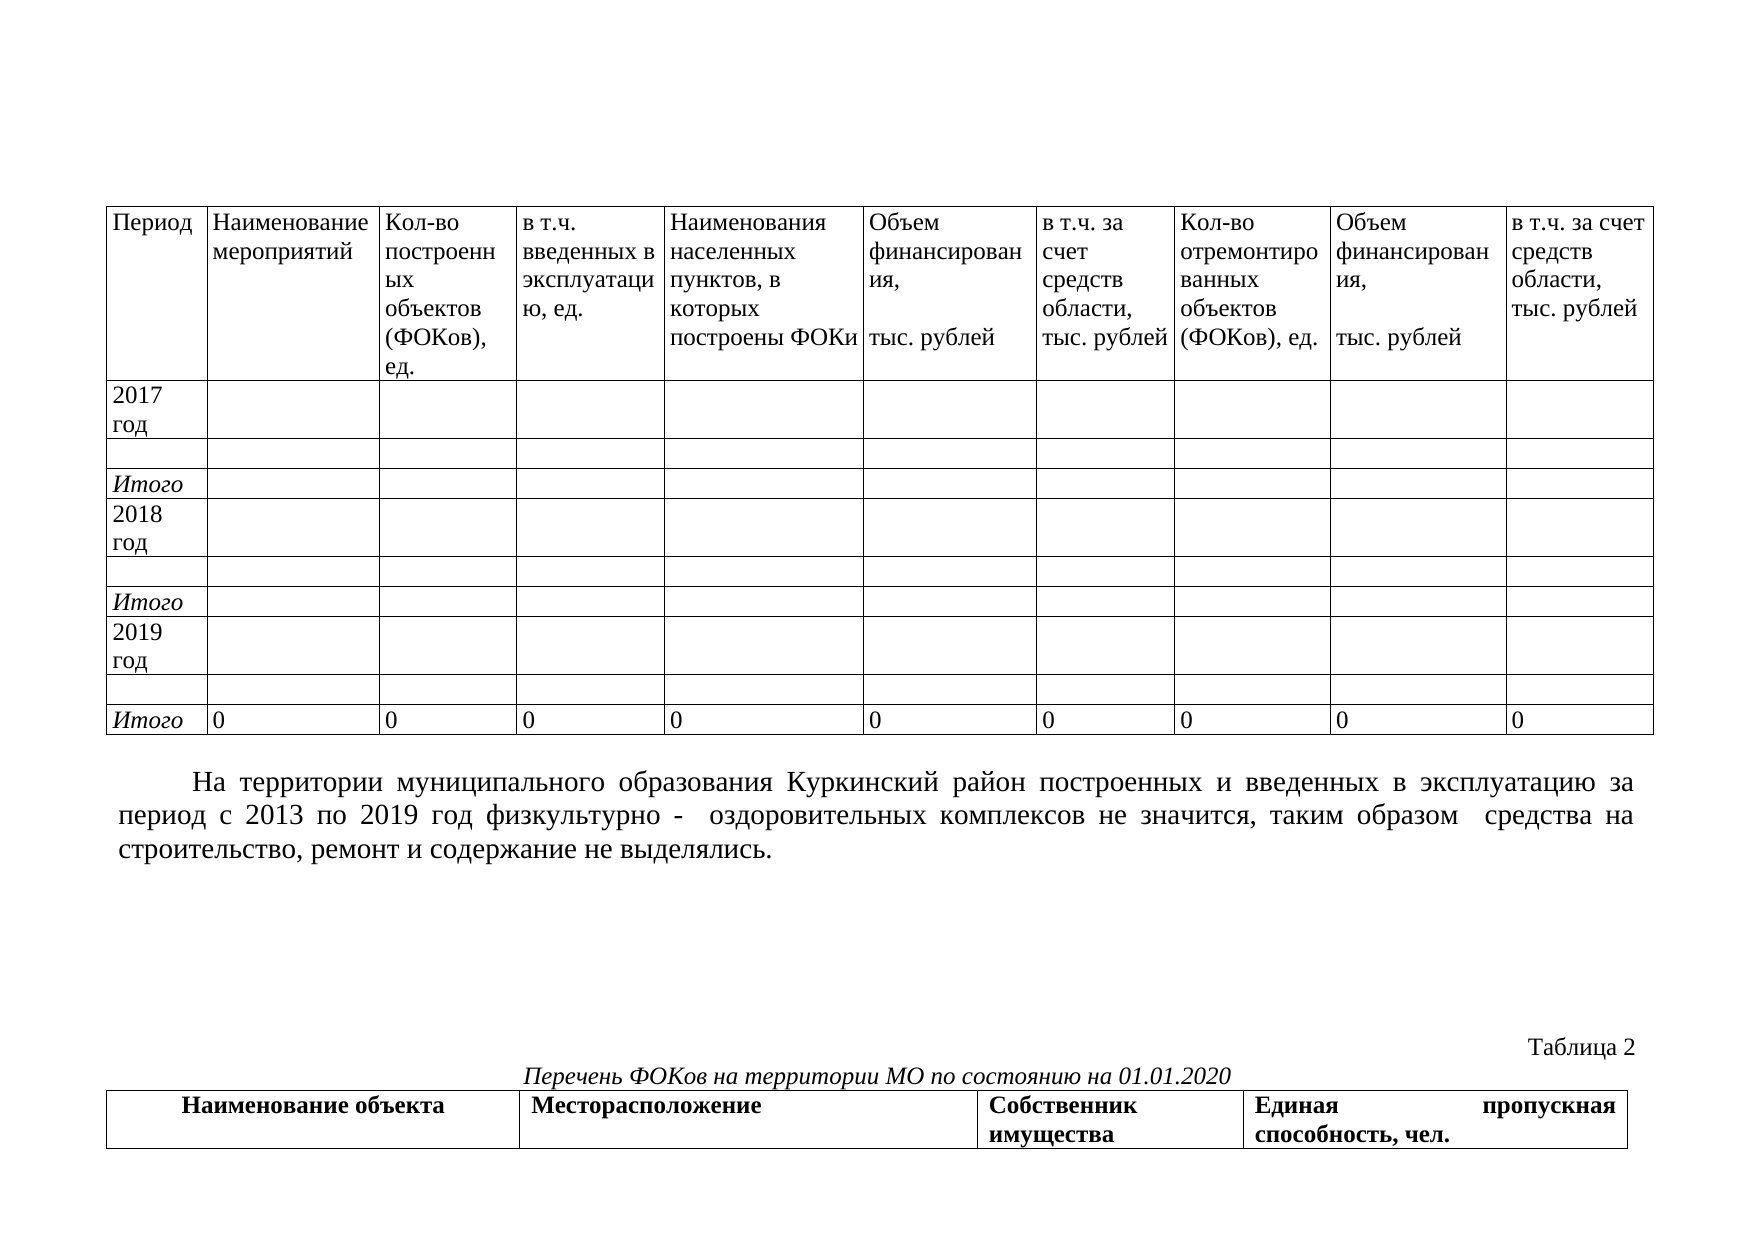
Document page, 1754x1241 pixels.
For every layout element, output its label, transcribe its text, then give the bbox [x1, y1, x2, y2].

table_cell Итого [107, 587, 207, 616]
table_cell 0 [380, 705, 516, 734]
table_cell 2018 год [107, 499, 207, 556]
table_cell [864, 381, 1036, 438]
table_cell [1331, 617, 1506, 674]
table_header в т.ч. введенных в эксплуатацию, ед. [517, 207, 664, 379]
table_cell [380, 587, 516, 616]
table_header Кол-во построенных объектов (ФОКов), ед. [380, 207, 516, 379]
table_cell Итого [107, 705, 207, 734]
table_cell [380, 439, 516, 468]
table_cell [665, 439, 863, 468]
table_cell [517, 499, 664, 556]
table_cell [380, 675, 516, 704]
text Таблица 2 [118, 1032, 1636, 1061]
table_header Наименование мероприятий [208, 207, 379, 379]
table_cell 0 [864, 705, 1036, 734]
table_cell [1037, 557, 1174, 586]
table_cell [1507, 381, 1653, 438]
table_cell [665, 469, 863, 498]
table_cell [1037, 439, 1174, 468]
table_cell [517, 439, 664, 468]
table_cell [665, 675, 863, 704]
table_header Наименование объекта [107, 1091, 519, 1148]
table_cell [665, 557, 863, 586]
table_cell [1331, 675, 1506, 704]
table_cell [208, 587, 379, 616]
text Перечень ФОКов на территории МО по состоянию на 01.01.2020 [118, 1061, 1636, 1089]
table_cell [380, 381, 516, 438]
table_cell [107, 439, 207, 468]
table_cell [1331, 499, 1506, 556]
table_cell [665, 617, 863, 674]
table_cell [380, 617, 516, 674]
table_cell [1507, 469, 1653, 498]
table_cell [665, 381, 863, 438]
table_cell [1175, 439, 1330, 468]
table_cell [864, 499, 1036, 556]
table_cell [517, 587, 664, 616]
table_cell [864, 675, 1036, 704]
table_cell [1175, 557, 1330, 586]
table_cell [208, 617, 379, 674]
table_cell [208, 557, 379, 586]
table_cell [1331, 587, 1506, 616]
table_cell [1175, 381, 1330, 438]
table_cell [380, 469, 516, 498]
table_cell [208, 381, 379, 438]
table_cell [864, 469, 1036, 498]
table_cell [1331, 557, 1506, 586]
table_cell [665, 587, 863, 616]
table_cell [864, 439, 1036, 468]
table_cell [380, 499, 516, 556]
table_header Наименования населенных пунктов, в которых построены ФОКи [665, 207, 863, 379]
table_cell [208, 469, 379, 498]
table_cell [1507, 675, 1653, 704]
table_cell [208, 675, 379, 704]
table_header Объем финансирования, тыс. рублей [1331, 207, 1506, 379]
table_header Собственник имущества [978, 1091, 1243, 1148]
table_cell [380, 557, 516, 586]
table_cell [665, 499, 863, 556]
table_header Месторасположение [520, 1091, 977, 1148]
table_cell 2017 год [107, 381, 207, 438]
table_header в т.ч. за счет средств области, тыс. рублей [1507, 207, 1653, 379]
table_cell [1037, 587, 1174, 616]
table_cell [864, 587, 1036, 616]
table_cell [517, 617, 664, 674]
table_header Единая пропускная способность, чел. [1244, 1091, 1627, 1148]
table_cell [864, 557, 1036, 586]
table_cell [1037, 617, 1174, 674]
table_cell [517, 381, 664, 438]
table_cell [208, 499, 379, 556]
table_cell [1037, 675, 1174, 704]
table_cell [864, 617, 1036, 674]
table_cell [1175, 587, 1330, 616]
table_cell [1175, 469, 1330, 498]
table_cell [1037, 469, 1174, 498]
table_cell 0 [1175, 705, 1330, 734]
table_cell [208, 439, 379, 468]
table_cell [1331, 381, 1506, 438]
table_cell 2019 год [107, 617, 207, 674]
table_cell [1507, 587, 1653, 616]
table_cell 0 [1507, 705, 1653, 734]
table_cell 0 [517, 705, 664, 734]
text На территории муниципального образования Куркинский район построенных и введенных в эксплуатацию за период с 2013 по 2019 год физкультурно - оздоровительных комплексов не значится, таким образом средства на строительство, ремонт и содержание не выделялись. [118, 764, 1636, 864]
table_cell [1507, 557, 1653, 586]
table_cell [1175, 499, 1330, 556]
table_cell [517, 469, 664, 498]
table_header Объем финансирования, тыс. рублей [864, 207, 1036, 379]
table_cell [1175, 617, 1330, 674]
table_cell 0 [665, 705, 863, 734]
table_cell [1507, 439, 1653, 468]
table_cell [1175, 675, 1330, 704]
table_cell [107, 557, 207, 586]
table_cell [1037, 381, 1174, 438]
table_cell [517, 675, 664, 704]
table_header Кол-во отремонтированных объектов (ФОКов), ед. [1175, 207, 1330, 379]
table_cell [1331, 469, 1506, 498]
table_cell 0 [1037, 705, 1174, 734]
table_cell [1507, 617, 1653, 674]
table_cell [1331, 439, 1506, 468]
table_cell [1507, 499, 1653, 556]
table_cell 0 [1331, 705, 1506, 734]
table_header в т.ч. за счет средств области, тыс. рублей [1037, 207, 1174, 379]
table_cell [517, 557, 664, 586]
table_cell 0 [208, 705, 379, 734]
table_cell [1037, 499, 1174, 556]
table_header Период [107, 207, 207, 379]
table_cell [107, 675, 207, 704]
table_cell Итого [107, 469, 207, 498]
